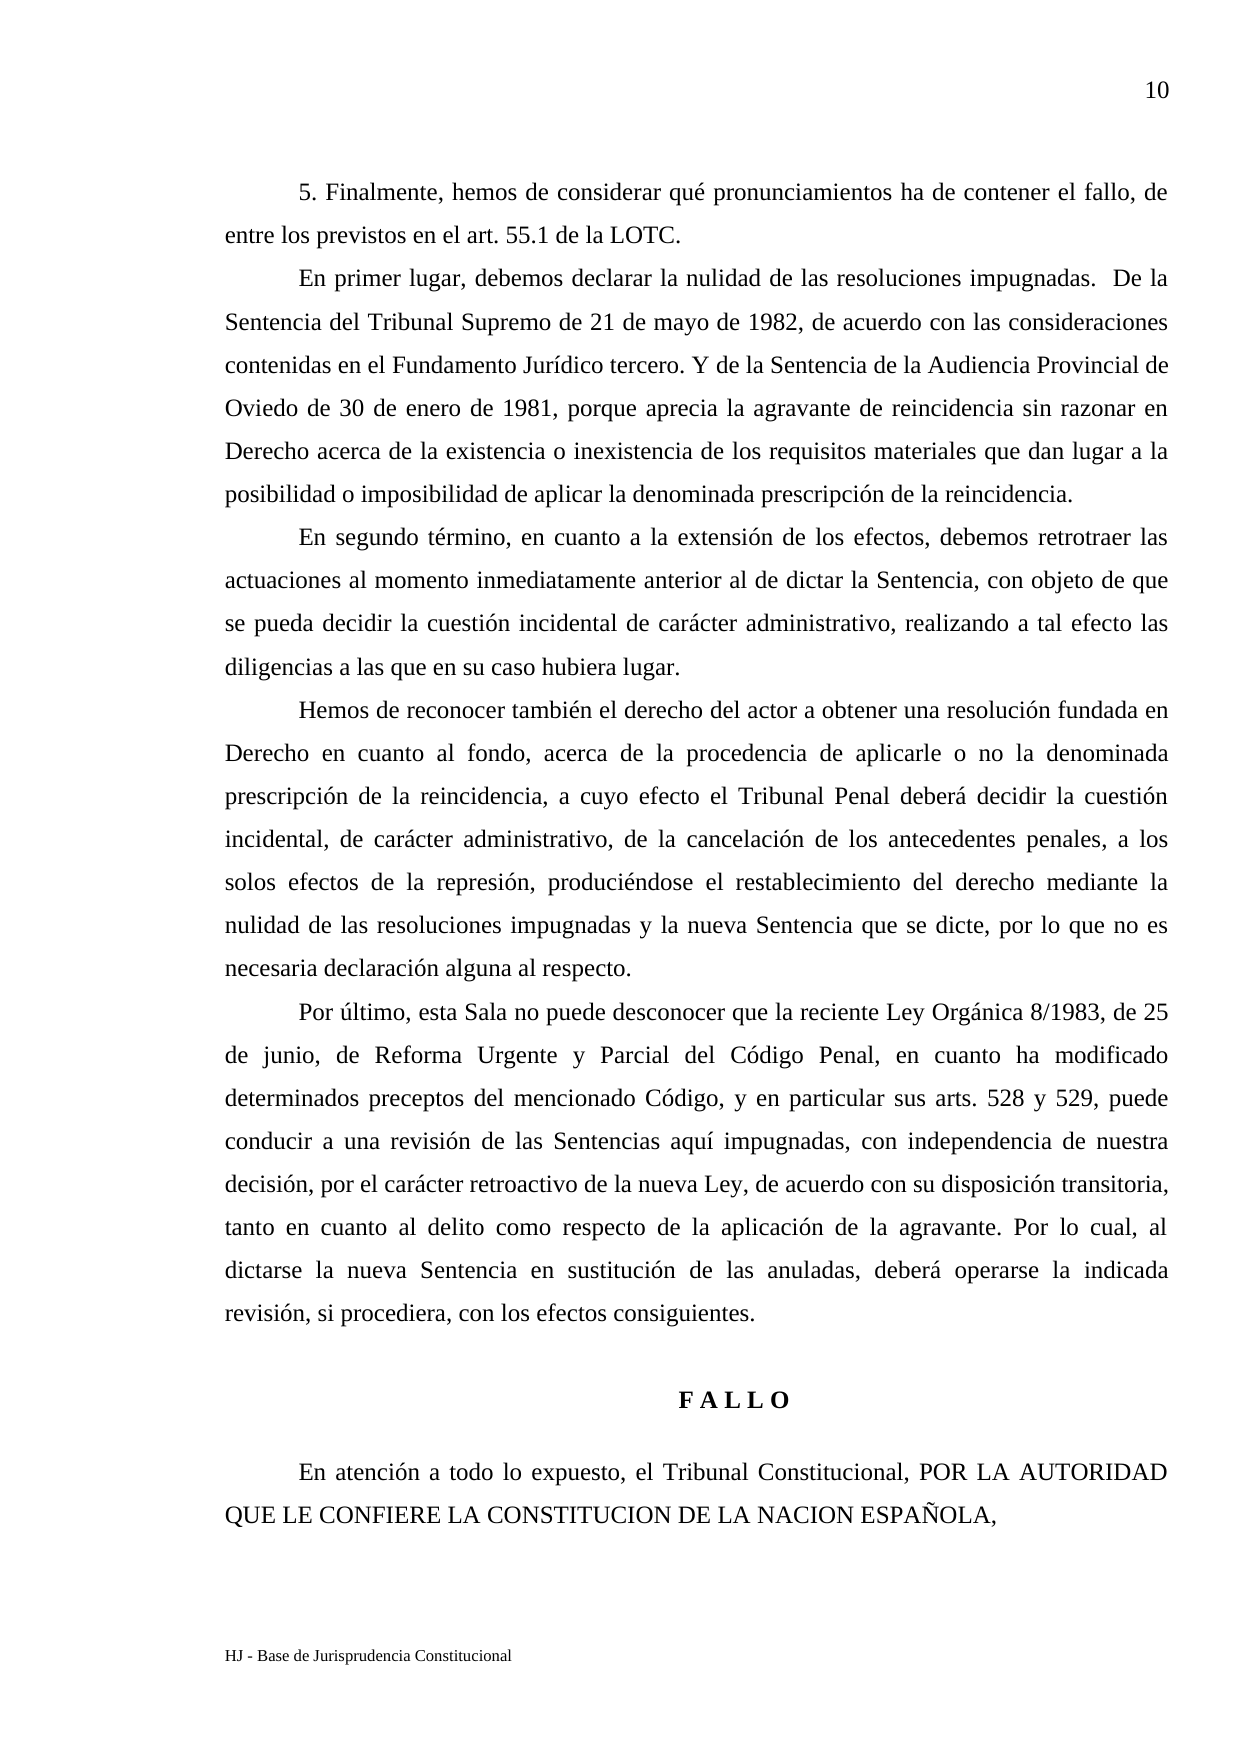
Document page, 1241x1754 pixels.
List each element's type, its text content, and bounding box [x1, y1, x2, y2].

subtitle F A L L O [224, 1385, 1169, 1413]
text En segundo término, en cuanto a la extensión de los efectos, debemos retrotraer las actuaciones al momento inmediatamente anterior al de dictar la Sentencia, con objeto de que se pueda decidir la cuestión incidental de carácter administrativo, realizando a tal efecto las diligencias a las que en su caso hubiera lugar. [224, 522, 1169, 680]
text 5. Finalmente, hemos de considerar qué pronunciamientos ha de contener el fallo, de entre los previstos en el art. 55.1 de la LOTC. [224, 177, 1169, 249]
text En atención a todo lo expuesto, el Tribunal Constitucional, POR LA AUTORIDAD QUE LE CONFIERE LA CONSTITUCION DE LA NACION ESPAÑOLA, [224, 1457, 1169, 1528]
text En primer lugar, debemos declarar la nulidad de las resoluciones impugnadas. De la Sentencia del Tribunal Supremo de 21 de mayo de 1982, de acuerdo con las consideraciones contenidas en el Fundamento Jurídico tercero. Y de la Sentencia de la Audiencia Provincial de Oviedo de 30 de enero de 1981, porque aprecia la agravante de reincidencia sin razonar en Derecho acerca de la existencia o inexistencia de los requisitos materiales que dan lugar a la posibilidad o imposibilidad de aplicar la denominada prescripción de la reincidencia. [224, 263, 1169, 508]
text Hemos de reconocer también el derecho del actor a obtener una resolución fundada en Derecho en cuanto al fondo, acerca de la procedencia de aplicarle o no la denominada prescripción de la reincidencia, a cuyo efecto el Tribunal Penal deberá decidir la cuestión incidental, de carácter administrativo, de la cancelación de los antecedentes penales, a los solos efectos de la represión, produciéndose el restablecimiento del derecho mediante la nulidad de las resoluciones impugnadas y la nueva Sentencia que se dicte, por lo que no es necesaria declaración alguna al respecto. [224, 695, 1169, 982]
text Por último, esta Sala no puede desconocer que la reciente Ley Orgánica 8/1983, de 25 de junio, de Reforma Urgente y Parcial del Código Penal, en cuanto ha modificado determinados preceptos del mencionado Código, y en particular sus arts. 528 y 529, puede conducir a una revisión de las Sentencias aquí impugnadas, con independencia de nuestra decisión, por el carácter retroactivo de la nueva Ley, de acuerdo con su disposición transitoria, tanto en cuanto al delito como respecto de la aplicación de la agravante. Por lo cual, al dictarse la nueva Sentencia en sustitución de las anuladas, deberá operarse la indicada revisión, si procediera, con los efectos consiguientes. [224, 997, 1169, 1327]
